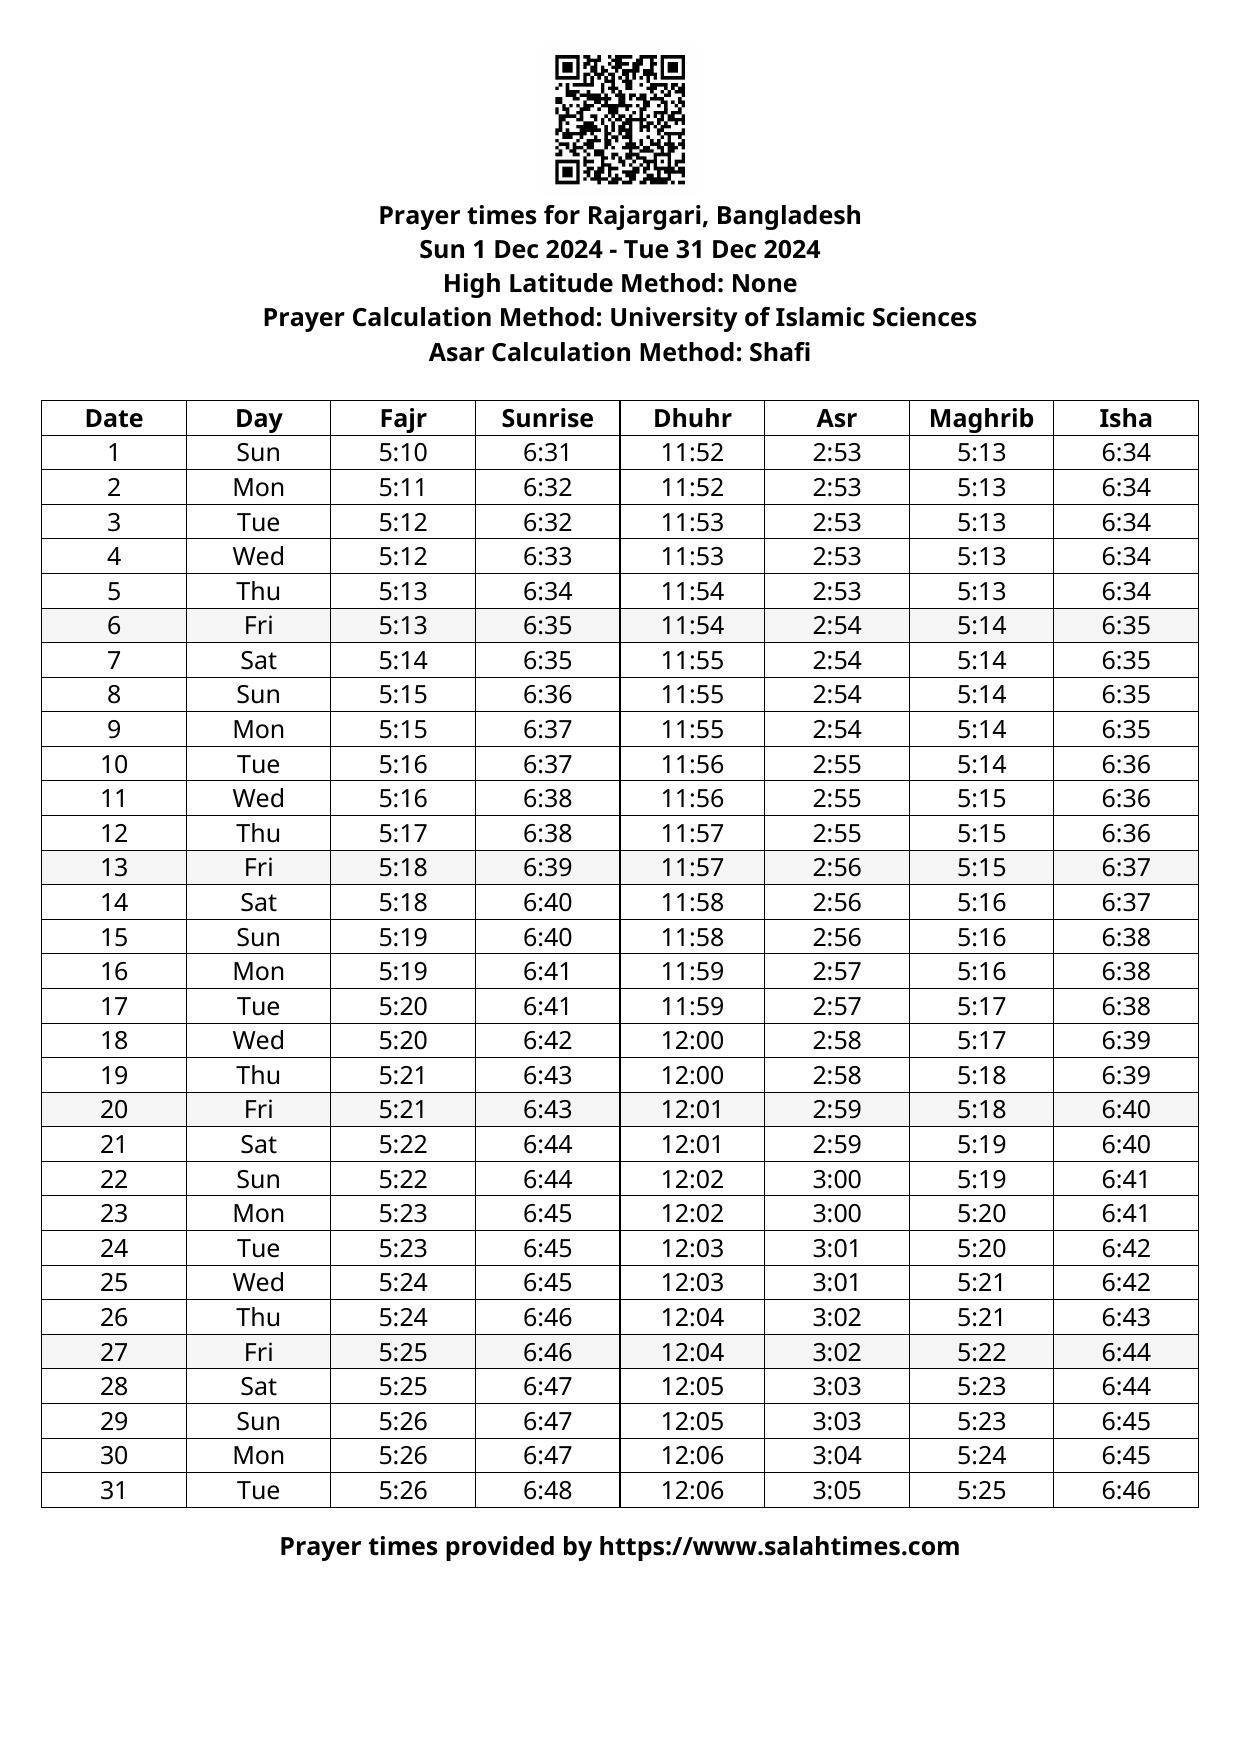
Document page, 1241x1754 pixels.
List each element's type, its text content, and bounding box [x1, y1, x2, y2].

table_cell 5:15 [331, 712, 475, 746]
table_cell 6:38 [1054, 920, 1198, 953]
table_cell 5:19 [910, 1162, 1053, 1195]
table_cell 6:38 [476, 781, 619, 815]
table_cell 6:39 [476, 851, 619, 884]
table_cell 6:33 [476, 539, 619, 573]
table_cell 3:01 [765, 1231, 909, 1264]
table_cell 6:37 [476, 712, 619, 746]
table_cell 2:53 [765, 574, 909, 607]
table_cell 2:53 [765, 505, 909, 538]
table_cell 5:21 [910, 1300, 1053, 1334]
table_cell 6:41 [1054, 1196, 1198, 1230]
table_cell 6:45 [476, 1266, 619, 1299]
table_cell 1 [42, 436, 186, 469]
table_cell 5:23 [331, 1196, 475, 1230]
table_cell 5:23 [910, 1369, 1053, 1403]
table_cell 12:02 [621, 1162, 764, 1195]
table_cell 19 [42, 1058, 186, 1092]
table_cell 8 [42, 678, 186, 711]
table_cell 5:25 [331, 1369, 475, 1403]
table_cell 5:19 [331, 920, 475, 953]
table_cell 11:54 [621, 574, 764, 607]
table_cell 5:16 [910, 920, 1053, 953]
table_cell 6:38 [1054, 954, 1198, 988]
table_header Isha [1054, 401, 1198, 434]
table_cell 6:35 [1054, 643, 1198, 677]
table_cell 21 [42, 1127, 186, 1161]
table_cell 2:57 [765, 954, 909, 988]
table_cell 14 [42, 885, 186, 919]
table_cell 5:16 [331, 747, 475, 780]
table_cell 12:04 [621, 1335, 764, 1368]
table_cell 2:55 [765, 816, 909, 849]
table_cell 6:34 [1054, 470, 1198, 504]
table_cell 11:55 [621, 678, 764, 711]
table_cell 6:45 [476, 1231, 619, 1264]
table_cell 5:17 [910, 1024, 1053, 1057]
table_cell 2:56 [765, 851, 909, 884]
table_cell 26 [42, 1300, 186, 1334]
table_cell Mon [187, 1196, 330, 1230]
table_header Fajr [331, 401, 475, 434]
table_cell 11:53 [621, 539, 764, 573]
table_cell 25 [42, 1266, 186, 1299]
table_cell 6:41 [476, 989, 619, 1022]
table_cell 11:57 [621, 816, 764, 849]
table_cell 6:37 [1054, 885, 1198, 919]
table_cell 6:37 [1054, 851, 1198, 884]
table_cell 16 [42, 954, 186, 988]
table_cell 12:02 [621, 1196, 764, 1230]
table_cell 6:46 [476, 1300, 619, 1334]
table_cell 6:35 [476, 643, 619, 677]
table_cell Mon [187, 954, 330, 988]
table_cell 11:55 [621, 712, 764, 746]
table_cell 6:41 [1054, 1162, 1198, 1195]
table_cell 3:00 [765, 1162, 909, 1195]
table_cell 23 [42, 1196, 186, 1230]
table_cell 5:17 [910, 989, 1053, 1022]
table_cell 2:55 [765, 747, 909, 780]
table_cell 6:40 [476, 920, 619, 953]
table_cell 6:35 [1054, 712, 1198, 746]
table_cell 6:36 [1054, 747, 1198, 780]
table_cell 5:12 [331, 505, 475, 538]
table_cell Sun [187, 1162, 330, 1195]
table_cell 6:35 [1054, 678, 1198, 711]
table_cell 5:14 [910, 747, 1053, 780]
table_cell 5:16 [910, 885, 1053, 919]
table_cell Wed [187, 1024, 330, 1057]
text Prayer times for Rajargari, Bangladesh [42, 198, 1198, 232]
table_cell 5:18 [910, 1058, 1053, 1092]
table_header Dhuhr [621, 401, 764, 434]
table_cell 2:54 [765, 643, 909, 677]
table_cell 3 [42, 505, 186, 538]
table_cell 2:53 [765, 436, 909, 469]
table_cell 3:00 [765, 1196, 909, 1230]
table_cell 5:13 [910, 539, 1053, 573]
table_cell 22 [42, 1162, 186, 1195]
table_cell 5:16 [910, 954, 1053, 988]
table_cell 3:05 [765, 1473, 909, 1507]
table_cell 2:56 [765, 885, 909, 919]
table_cell 5:19 [910, 1127, 1053, 1161]
table_cell 2:54 [765, 712, 909, 746]
table_cell 5:17 [331, 816, 475, 849]
table_cell 5:18 [331, 885, 475, 919]
table_cell 30 [42, 1439, 186, 1472]
table_cell Thu [187, 1058, 330, 1092]
table_cell 5:26 [331, 1473, 475, 1507]
table_cell 28 [42, 1369, 186, 1403]
text Asar Calculation Method: Shafi [42, 334, 1198, 368]
table_cell 11:52 [621, 436, 764, 469]
table_cell 5:11 [331, 470, 475, 504]
table_cell 11:55 [621, 643, 764, 677]
table_cell 5:10 [331, 436, 475, 469]
table_cell 12:06 [621, 1439, 764, 1472]
table_cell Sun [187, 920, 330, 953]
table_header Day [187, 401, 330, 434]
table_cell 6:47 [476, 1404, 619, 1437]
table_cell 5:24 [331, 1266, 475, 1299]
table_cell 6:36 [476, 678, 619, 711]
table_cell 6:44 [1054, 1335, 1198, 1368]
table_cell 12 [42, 816, 186, 849]
table_cell 6:46 [476, 1335, 619, 1368]
table_cell 12:03 [621, 1231, 764, 1264]
table_cell 5:20 [331, 989, 475, 1022]
table_cell Tue [187, 505, 330, 538]
table_cell 3:02 [765, 1300, 909, 1334]
table_cell 5:23 [910, 1404, 1053, 1437]
table_cell 12:00 [621, 1024, 764, 1057]
table_cell 20 [42, 1093, 186, 1126]
table_cell Tue [187, 989, 330, 1022]
table_cell 5:22 [910, 1335, 1053, 1368]
table_cell 6:36 [1054, 781, 1198, 815]
text Prayer Calculation Method: University of Islamic Sciences [42, 300, 1198, 334]
table_cell 2:56 [765, 920, 909, 953]
table_cell 7 [42, 643, 186, 677]
table_cell 5:26 [331, 1439, 475, 1472]
table_cell 29 [42, 1404, 186, 1437]
table_cell 27 [42, 1335, 186, 1368]
table_cell 6:44 [476, 1127, 619, 1161]
table_cell 2:53 [765, 539, 909, 573]
table_cell 6:35 [1054, 609, 1198, 642]
table_cell 11:57 [621, 851, 764, 884]
table_cell 11:58 [621, 920, 764, 953]
table_cell 2:55 [765, 781, 909, 815]
table_cell Sun [187, 436, 330, 469]
table_cell Tue [187, 1231, 330, 1264]
table_cell 5:20 [331, 1024, 475, 1057]
table_cell Sun [187, 678, 330, 711]
table_cell 5:25 [331, 1335, 475, 1368]
table_cell 3:02 [765, 1335, 909, 1368]
table_cell 6:38 [476, 816, 619, 849]
table_cell 3:03 [765, 1404, 909, 1437]
table_header Date [42, 401, 186, 434]
table_cell 11:58 [621, 885, 764, 919]
table_cell 12:01 [621, 1127, 764, 1161]
table_cell 6:32 [476, 470, 619, 504]
table_cell 5:22 [331, 1162, 475, 1195]
table_cell 24 [42, 1231, 186, 1264]
table_cell 6:38 [1054, 989, 1198, 1022]
table_cell 17 [42, 989, 186, 1022]
table_cell 5:13 [331, 574, 475, 607]
table_cell 5:24 [910, 1439, 1053, 1472]
table_cell 11 [42, 781, 186, 815]
table_cell 13 [42, 851, 186, 884]
table_cell 6:37 [476, 747, 619, 780]
table_cell 3:03 [765, 1369, 909, 1403]
table_cell 5:20 [910, 1231, 1053, 1264]
table_cell 6:39 [1054, 1058, 1198, 1092]
table_cell 5:23 [331, 1231, 475, 1264]
table_cell Sun [187, 1404, 330, 1437]
table_cell 6:40 [1054, 1127, 1198, 1161]
table_cell 6:45 [1054, 1404, 1198, 1437]
table_cell 5:21 [331, 1093, 475, 1126]
table_cell 5:19 [331, 954, 475, 988]
table_cell 5:15 [910, 816, 1053, 849]
table_cell 5:14 [910, 678, 1053, 711]
table_cell 2:58 [765, 1024, 909, 1057]
table_header Maghrib [910, 401, 1053, 434]
table_cell 10 [42, 747, 186, 780]
table_cell 6:47 [476, 1369, 619, 1403]
table_cell 2 [42, 470, 186, 504]
table_cell 6:36 [1054, 816, 1198, 849]
table_cell Mon [187, 470, 330, 504]
table_cell Fri [187, 1335, 330, 1368]
table_cell 6:44 [476, 1162, 619, 1195]
table_cell 5:21 [910, 1266, 1053, 1299]
text Prayer times provided by https://www.salahtimes.com [42, 1528, 1198, 1563]
table_cell 3:01 [765, 1266, 909, 1299]
table_cell 9 [42, 712, 186, 746]
table_cell 5:26 [331, 1404, 475, 1437]
table_cell 11:56 [621, 781, 764, 815]
table_cell 6:42 [1054, 1231, 1198, 1264]
table_cell 6:43 [1054, 1300, 1198, 1334]
table_cell 5:22 [331, 1127, 475, 1161]
table_cell 6 [42, 609, 186, 642]
table_cell 5:24 [331, 1300, 475, 1334]
table_cell 5 [42, 574, 186, 607]
table_cell Wed [187, 1266, 330, 1299]
table_cell 11:59 [621, 954, 764, 988]
table_cell 6:41 [476, 954, 619, 988]
table_cell 2:58 [765, 1058, 909, 1092]
text High Latitude Method: None [42, 266, 1198, 300]
table_cell Fri [187, 1093, 330, 1126]
table_cell 2:59 [765, 1127, 909, 1161]
table_cell 5:15 [910, 781, 1053, 815]
table_cell 18 [42, 1024, 186, 1057]
table_cell Fri [187, 851, 330, 884]
table_cell Thu [187, 816, 330, 849]
table_cell Wed [187, 781, 330, 815]
table_cell 6:44 [1054, 1369, 1198, 1403]
table_cell 6:47 [476, 1439, 619, 1472]
table_cell Mon [187, 712, 330, 746]
table_cell 6:39 [1054, 1024, 1198, 1057]
table_cell 6:43 [476, 1093, 619, 1126]
table_cell 5:13 [910, 436, 1053, 469]
table_cell 5:14 [331, 643, 475, 677]
table_cell 5:12 [331, 539, 475, 573]
table_header Sunrise [476, 401, 619, 434]
table_cell 11:59 [621, 989, 764, 1022]
table_cell 5:14 [910, 712, 1053, 746]
table_cell 12:06 [621, 1473, 764, 1507]
table_cell 5:15 [910, 851, 1053, 884]
table_cell 12:05 [621, 1404, 764, 1437]
table_cell 12:00 [621, 1058, 764, 1092]
table_cell 5:18 [910, 1093, 1053, 1126]
table_cell Sat [187, 643, 330, 677]
table_cell Tue [187, 747, 330, 780]
table_cell 6:43 [476, 1058, 619, 1092]
table_cell 2:57 [765, 989, 909, 1022]
table_cell 5:18 [331, 851, 475, 884]
table_cell 6:31 [476, 436, 619, 469]
table_cell 6:48 [476, 1473, 619, 1507]
table_cell 6:45 [476, 1196, 619, 1230]
table_cell 2:53 [765, 470, 909, 504]
table_cell 6:34 [1054, 539, 1198, 573]
table_cell 5:14 [910, 609, 1053, 642]
table_cell 6:34 [476, 574, 619, 607]
table_cell 5:25 [910, 1473, 1053, 1507]
table_cell 6:46 [1054, 1473, 1198, 1507]
table_cell 12:04 [621, 1300, 764, 1334]
table_cell 6:32 [476, 505, 619, 538]
table_cell Wed [187, 539, 330, 573]
table_cell 2:54 [765, 609, 909, 642]
table_cell 6:35 [476, 609, 619, 642]
table_cell 6:42 [476, 1024, 619, 1057]
picture [542, 41, 699, 198]
table_cell 5:14 [910, 643, 1053, 677]
table_cell Fri [187, 609, 330, 642]
table_cell 31 [42, 1473, 186, 1507]
table_cell 6:42 [1054, 1266, 1198, 1299]
table_cell 6:34 [1054, 505, 1198, 538]
table_cell Mon [187, 1439, 330, 1472]
table_cell 12:01 [621, 1093, 764, 1126]
table_cell 11:52 [621, 470, 764, 504]
table_cell 5:16 [331, 781, 475, 815]
table_cell 5:13 [910, 505, 1053, 538]
table_cell 2:54 [765, 678, 909, 711]
table_cell Sat [187, 1127, 330, 1161]
table_cell 5:21 [331, 1058, 475, 1092]
text Sun 1 Dec 2024 - Tue 31 Dec 2024 [42, 232, 1198, 266]
table_cell 5:13 [910, 470, 1053, 504]
table_cell Tue [187, 1473, 330, 1507]
table_cell Sat [187, 1369, 330, 1403]
table_cell Thu [187, 1300, 330, 1334]
table_cell 11:56 [621, 747, 764, 780]
table_cell 3:04 [765, 1439, 909, 1472]
table_cell 6:34 [1054, 436, 1198, 469]
table_cell 12:03 [621, 1266, 764, 1299]
table_cell 12:05 [621, 1369, 764, 1403]
table_cell Sat [187, 885, 330, 919]
table_cell 4 [42, 539, 186, 573]
table_cell 5:13 [331, 609, 475, 642]
table_header Asr [765, 401, 909, 434]
table_cell 6:45 [1054, 1439, 1198, 1472]
table_cell Thu [187, 574, 330, 607]
table_cell 15 [42, 920, 186, 953]
table_cell 2:59 [765, 1093, 909, 1126]
table_cell 6:34 [1054, 574, 1198, 607]
table_cell 5:15 [331, 678, 475, 711]
table_cell 6:40 [476, 885, 619, 919]
table_cell 5:20 [910, 1196, 1053, 1230]
table_cell 11:53 [621, 505, 764, 538]
table_cell 6:40 [1054, 1093, 1198, 1126]
table_cell 5:13 [910, 574, 1053, 607]
table_cell 11:54 [621, 609, 764, 642]
